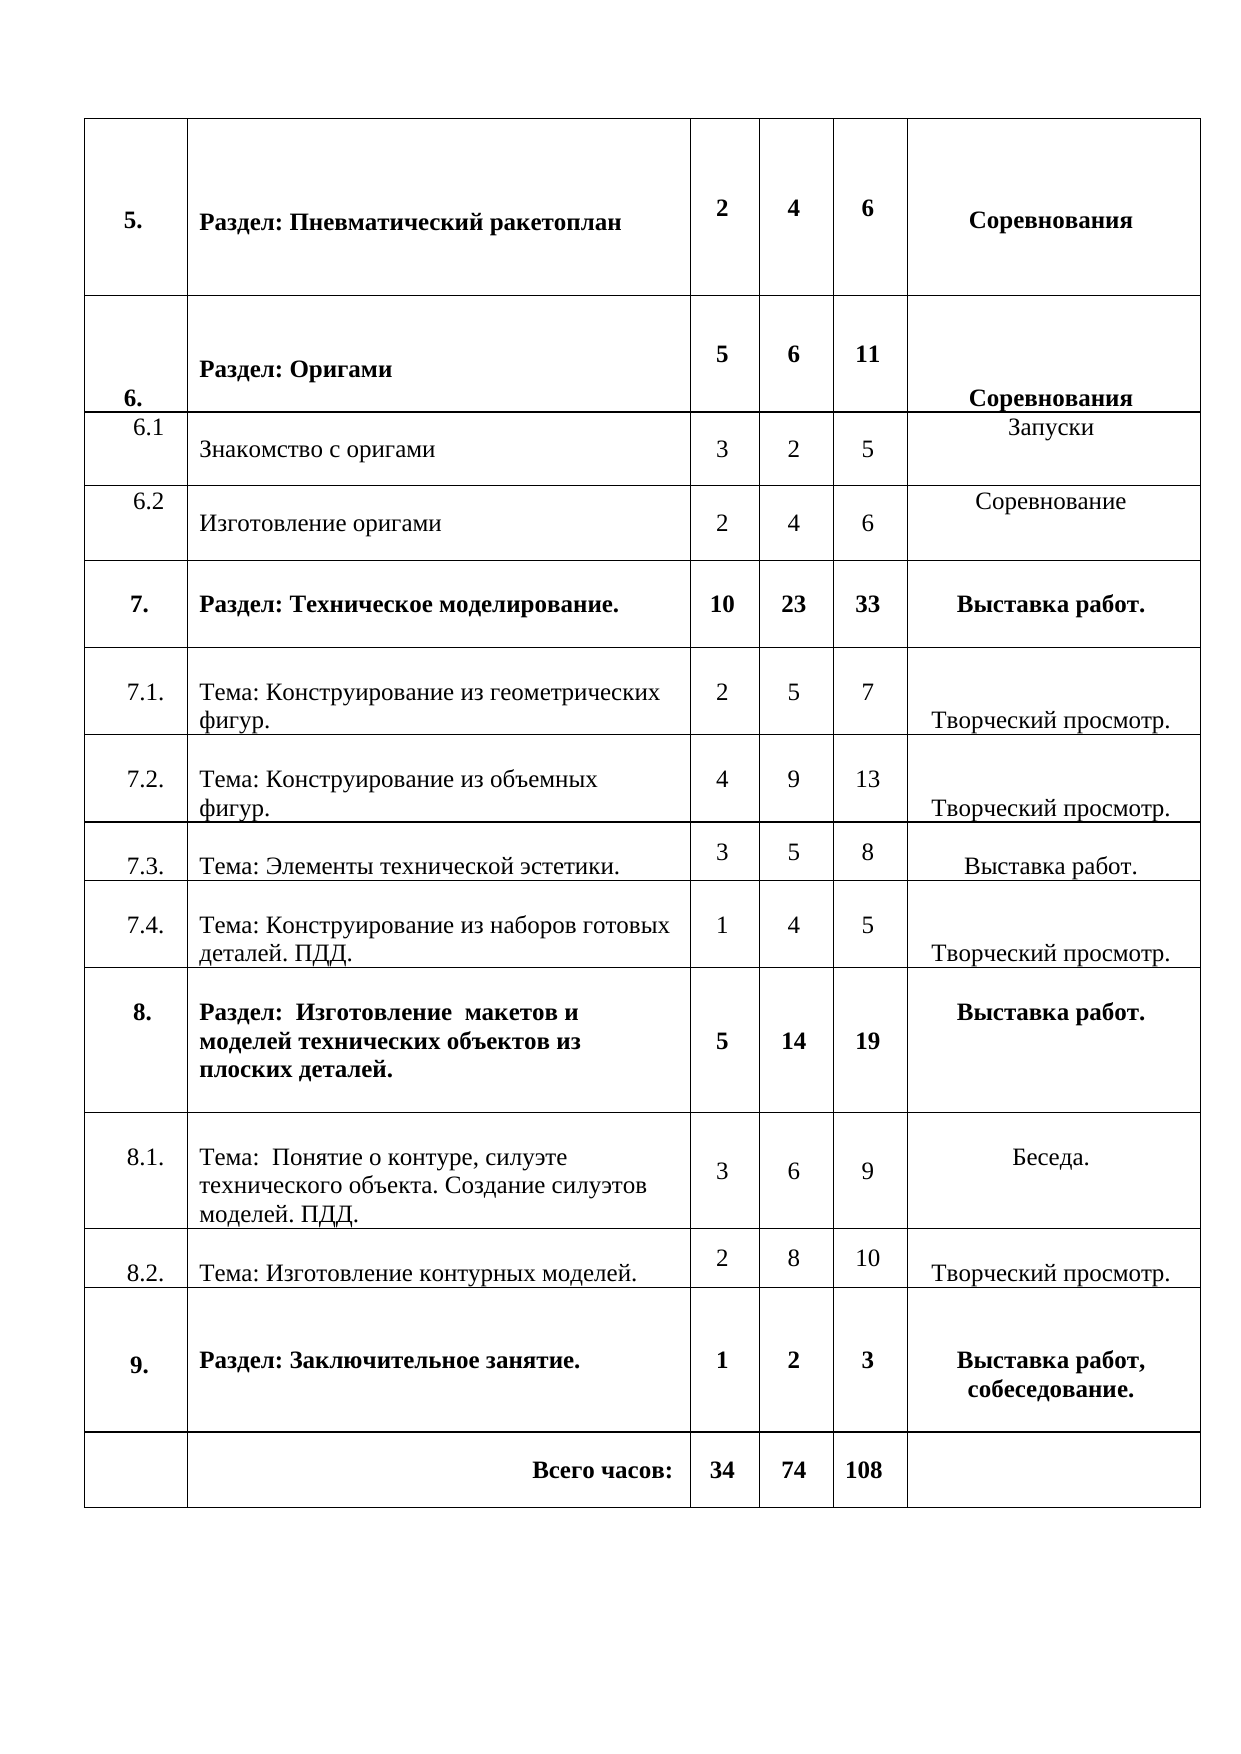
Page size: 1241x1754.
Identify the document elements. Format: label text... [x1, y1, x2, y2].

table_cell 6 [834, 119, 907, 295]
table_cell Тема: Изготовление контурных моделей. [188, 1229, 690, 1287]
table_cell 7.3. [85, 823, 187, 880]
table_cell 10 [834, 1229, 907, 1287]
table_cell Всего часов: [188, 1433, 690, 1507]
table_cell Тема: Понятие о контуре, силуэте технического объекта. Создание силуэтов моделей. ПДД. [188, 1113, 690, 1228]
table_cell 9 [834, 1113, 907, 1228]
table_cell Раздел: Оригами [188, 296, 690, 411]
table_cell 2 [691, 486, 759, 559]
table_cell 5 [834, 413, 907, 485]
table_cell 2 [760, 413, 833, 485]
table_cell 2 [691, 1229, 759, 1287]
table_cell Раздел: Заключительное занятие. [188, 1288, 690, 1431]
table_cell 33 [834, 561, 907, 647]
table_cell 6.2 [85, 486, 187, 559]
table_cell 4 [760, 486, 833, 559]
table_cell Знакомство с оригами [188, 413, 690, 485]
table_cell Выставка работ. [908, 823, 1200, 880]
table_cell 23 [760, 561, 833, 647]
table_cell 9. [85, 1288, 187, 1431]
table_cell Творческий просмотр. [908, 881, 1200, 967]
table_cell 3 [691, 1113, 759, 1228]
table_cell 5. [85, 119, 187, 295]
table_cell 4 [691, 735, 759, 821]
table_cell Тема: Конструирование из геометрических фигур. [188, 648, 690, 734]
table_cell 8 [760, 1229, 833, 1287]
table_cell 6 [760, 1113, 833, 1228]
table_cell Раздел: Пневматический ракетоплан [188, 119, 690, 295]
table_cell Творческий просмотр. [908, 1229, 1200, 1287]
table_cell 6. [85, 296, 187, 411]
table_cell 5 [760, 823, 833, 880]
table_cell [85, 1433, 187, 1507]
table_cell 1 [691, 1288, 759, 1431]
table_cell Тема: Конструирование из наборов готовых деталей. ПДД. [188, 881, 690, 967]
table_cell Выставка работ, собеседование. [908, 1288, 1200, 1431]
table_cell 2 [760, 1288, 833, 1431]
table_cell 13 [834, 735, 907, 821]
table_cell 8.1. [85, 1113, 187, 1228]
table_cell 4 [760, 119, 833, 295]
table_cell 2 [691, 119, 759, 295]
table_cell Творческий просмотр. [908, 735, 1200, 821]
table_cell 6 [760, 296, 833, 411]
table_cell Раздел: Техническое моделирование. [188, 561, 690, 647]
table_cell 3 [691, 823, 759, 880]
table_cell Запуски [908, 413, 1200, 485]
table_cell Творческий просмотр. [908, 648, 1200, 734]
table_cell 7. [85, 561, 187, 647]
table_cell Раздел: Изготовление макетов и моделей технических объектов из плоских деталей. [188, 968, 690, 1112]
table_cell Изготовление оригами [188, 486, 690, 559]
table_cell Выставка работ. [908, 968, 1200, 1112]
table_cell 10 [691, 561, 759, 647]
table_cell 7.2. [85, 735, 187, 821]
table_cell Соревнование [908, 486, 1200, 559]
table_cell 5 [760, 648, 833, 734]
table_cell 2 [691, 648, 759, 734]
table_cell 7 [834, 648, 907, 734]
table_cell 11 [834, 296, 907, 411]
table_cell 7.1. [85, 648, 187, 734]
table_cell Тема: Элементы технической эстетики. [188, 823, 690, 880]
table_cell 9 [760, 735, 833, 821]
table_cell 19 [834, 968, 907, 1112]
table_cell 1 [691, 881, 759, 967]
table_cell 8.2. [85, 1229, 187, 1287]
table_cell 14 [760, 968, 833, 1112]
table_cell 6 [834, 486, 907, 559]
table_cell Соревнования [908, 296, 1200, 411]
table_cell 5 [691, 968, 759, 1112]
table_cell 8 [834, 823, 907, 880]
table_cell Тема: Конструирование из объемных фигур. [188, 735, 690, 821]
table_cell 7.4. [85, 881, 187, 967]
table_cell 3 [834, 1288, 907, 1431]
table_cell Соревнования [908, 119, 1200, 295]
table_cell 5 [834, 881, 907, 967]
table_cell [908, 1433, 1200, 1507]
table_cell Выставка работ. [908, 561, 1200, 647]
table_cell 34 [691, 1433, 759, 1507]
table_cell Беседа. [908, 1113, 1200, 1228]
table_cell 8. [85, 968, 187, 1112]
table_cell 3 [691, 413, 759, 485]
table_cell 74 [760, 1433, 833, 1507]
table_cell 6.1 [85, 413, 187, 485]
table_cell 4 [760, 881, 833, 967]
table_cell 5 [691, 296, 759, 411]
table_cell 108 [834, 1433, 907, 1507]
